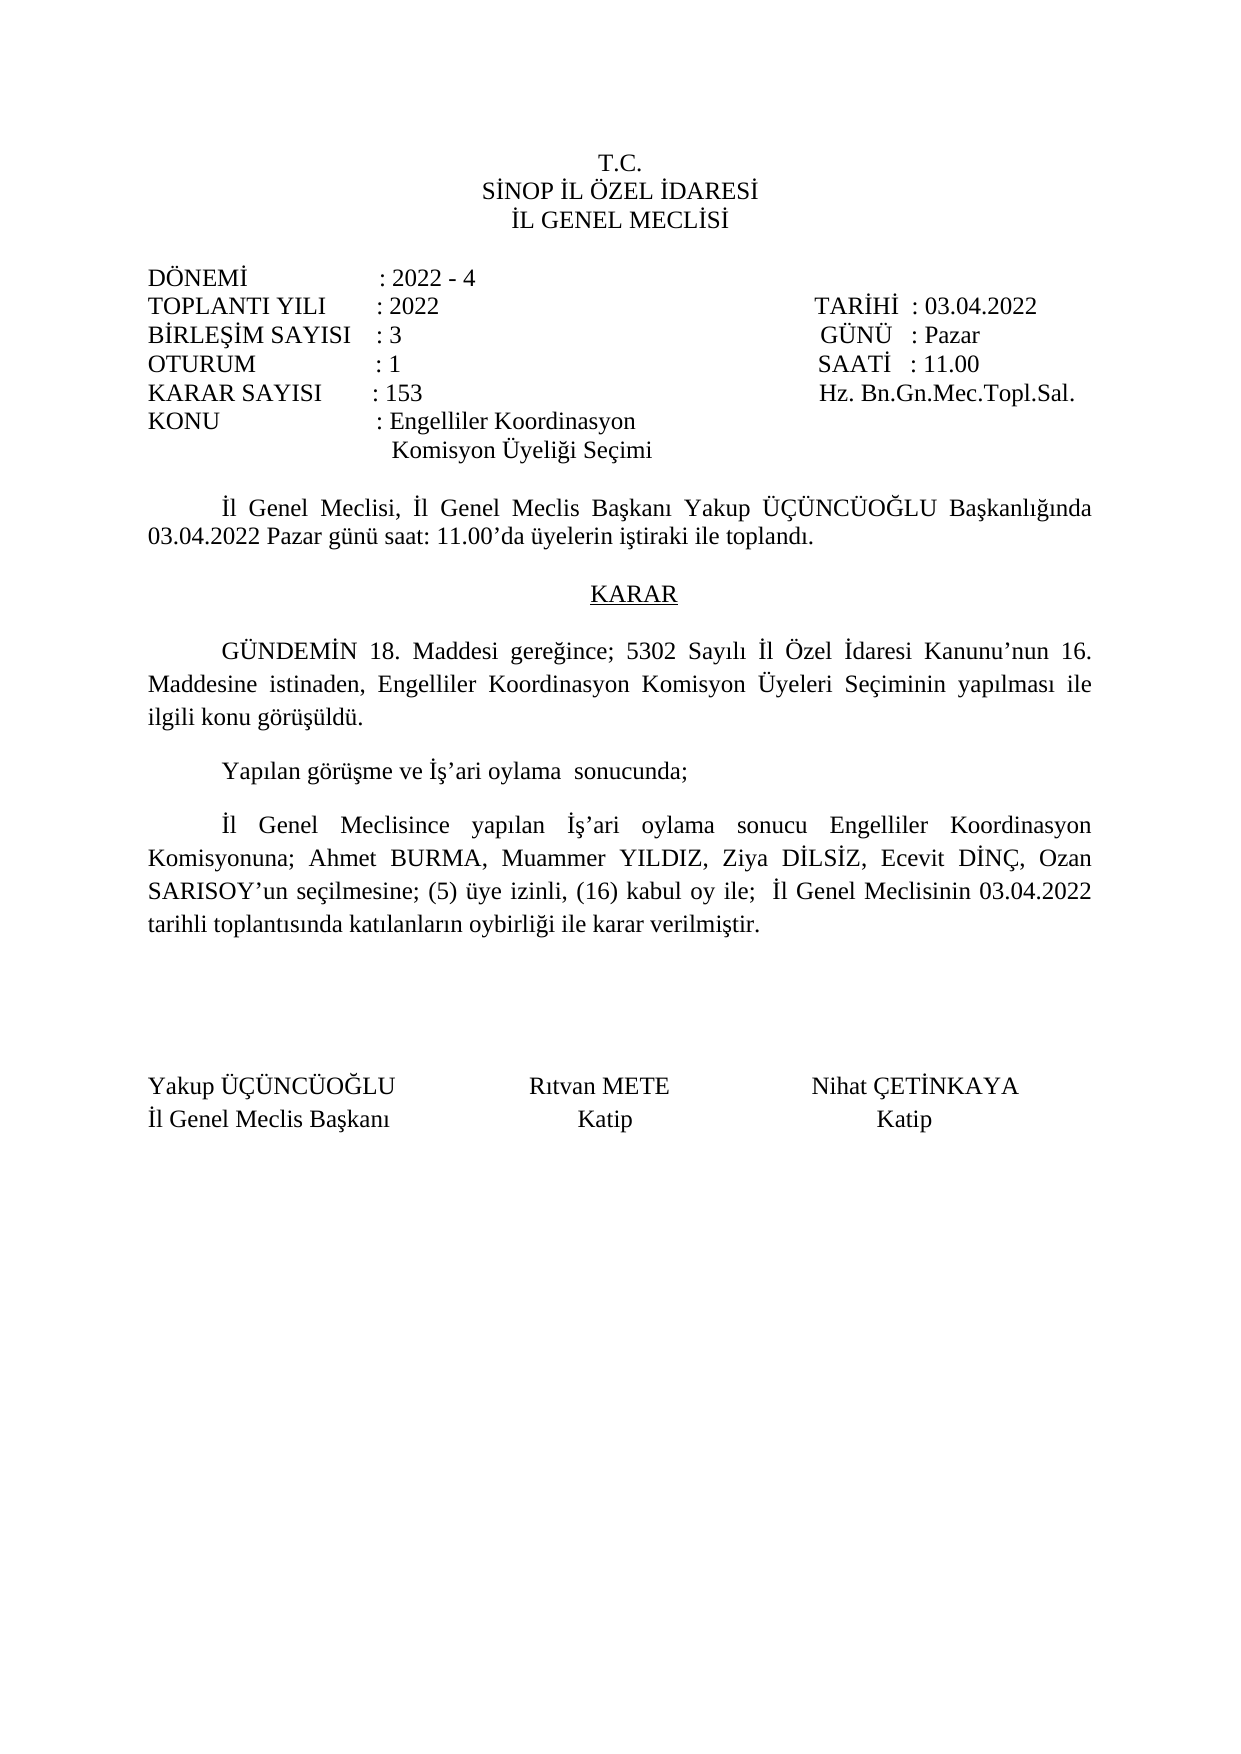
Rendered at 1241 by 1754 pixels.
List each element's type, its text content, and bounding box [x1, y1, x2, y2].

text KARAR SAYISI : 153 Hz. Bn.Gn.Mec.Topl.Sal. [148, 378, 1093, 406]
text İl Genel Meclisi, İl Genel Meclis Başkanı Yakup ÜÇÜNCÜOĞLU Başkanlığında 03.04.2022 Pazar günü saat: 11.00’da üyelerin iştiraki ile toplandı. [148, 493, 1093, 550]
text SİNOP İL ÖZEL İDARESİ [148, 176, 1093, 205]
text T.C. [148, 148, 1093, 176]
text TOPLANTI YILI : 2022 TARİHİ : 03.04.2022 [148, 291, 1093, 320]
text DÖNEMİ : 2022 - 4 [148, 263, 1093, 291]
text Yakup ÜÇÜNCÜOĞLU Rıtvan METE Nihat ÇETİNKAYA İl Genel Meclis Başkanı Katip Katip [148, 1071, 1093, 1132]
text KONU : Engelliler Koordinasyon Komisyon Üyeliği Seçimi [148, 406, 1093, 464]
text Yapılan görüşme ve İş’ari oylama sonucunda; [148, 756, 1093, 785]
text GÜNDEMİN 18. Maddesi gereğince; 5302 Sayılı İl Özel İdaresi Kanunu’nun 16. Maddesine istinaden, Engelliler Koordinasyon Komisyon Üyeleri Seçiminin yapılması ile ilgili konu görüşüldü. [148, 636, 1093, 731]
text KARAR [516, 579, 1093, 608]
text İL GENEL MECLİSİ [148, 205, 1093, 234]
text İl Genel Meclisince yapılan İş’ari oylama sonucu Engelliler Koordinasyon Komisyonuna; Ahmet BURMA, Muammer YILDIZ, Ziya DİLSİZ, Ecevit DİNÇ, Ozan SARISOY’un seçilmesine; (5) üye izinli, (16) kabul oy ile; İl Genel Meclisinin 03.04.2022 tarihli toplantısında katılanların oybirliği ile karar verilmiştir. [148, 810, 1093, 938]
text BİRLEŞİM SAYISI : 3 GÜNÜ : Pazar [148, 320, 1093, 349]
text OTURUM : 1 SAATİ : 11.00 [148, 349, 1093, 378]
